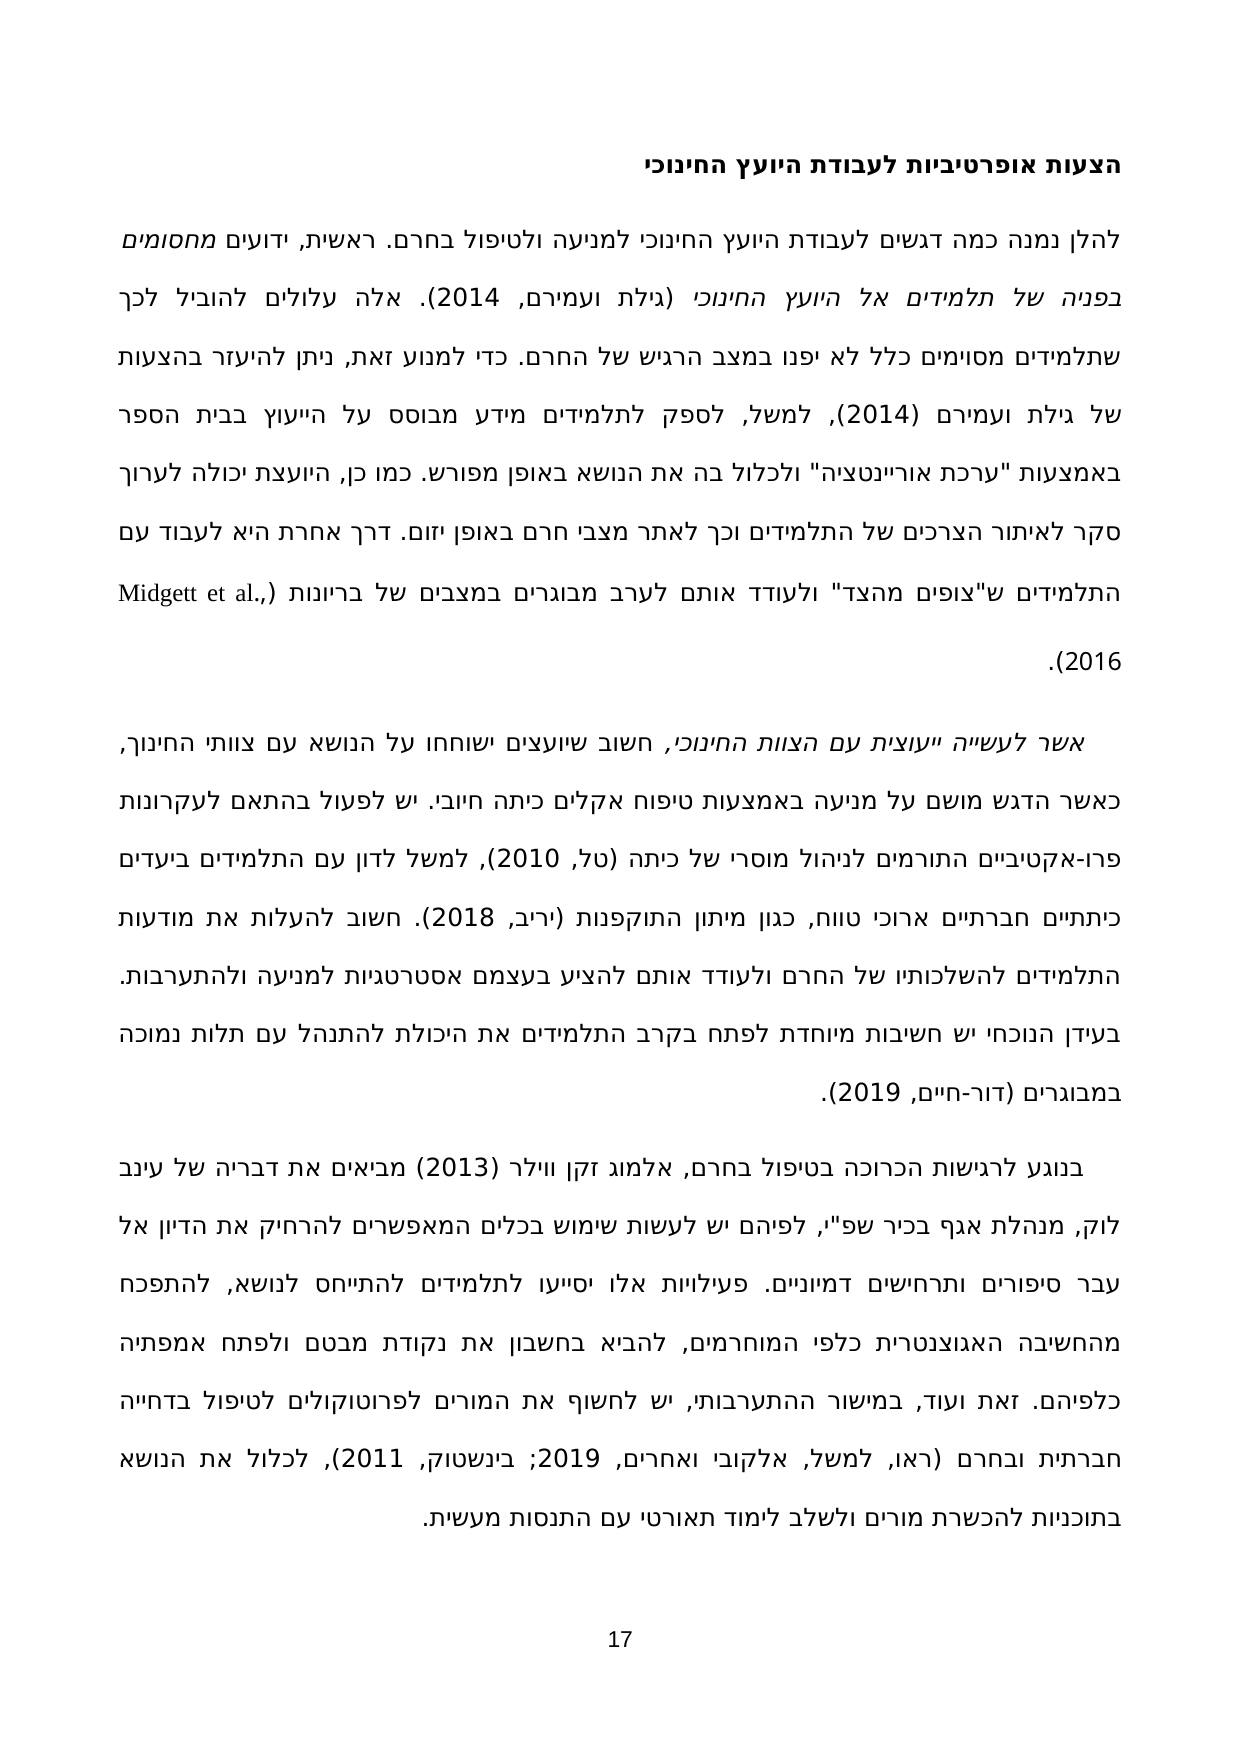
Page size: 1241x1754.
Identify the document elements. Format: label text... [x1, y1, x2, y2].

text להלן נמנה כמה דגשים לעבודת היועץ החינוכי למניעה ולטיפול בחרם. ראשית, ידועים מחסומים בפניה של תלמידים אל היועץ החינוכי (גילת ועמירם, 2014). אלה עלולים להוביל לכך שתלמידים מסוימים כלל לא יפנו במצב הרגיש של החרם. כדי למנוע זאת, ניתן להיעזר בהצעות של גילת ועמירם (2014), למשל, לספק לתלמידים מידע מבוסס על הייעוץ בבית הספר באמצעות "ערכת אוריינטציה" ולכלול בה את הנושא באופן מפורש. כמו כן, היועצת יכולה לערוך סקר לאיתור הצרכים של התלמידים וכך לאתר מצבי חרם באופן יזום. דרך אחרת היא לעבוד עם התלמידים ש"צופים מהצד" ולעודד אותם לערב מבוגרים במצבים של בריונות (Midgett et al., 2016). [118, 225, 1122, 677]
text אשר לעשייה ייעוצית עם הצוות החינוכי, חשוב שיועצים ישוחחו על הנושא עם צוותי החינוך, כאשר הדגש מושם על מניעה באמצעות טיפוח אקלים כיתה חיובי. יש לפעול בהתאם לעקרונות פרו-אקטיביים התורמים לניהול מוסרי של כיתה (טל, 2010), למשל לדון עם התלמידים ביעדים כיתתיים חברתיים ארוכי טווח, כגון מיתון התוקפנות (יריב, 2018). חשוב להעלות את מודעות התלמידים להשלכותיו של החרם ולעודד אותם להציע בעצמם אסטרטגיות למניעה ולהתערבות. בעידן הנוכחי יש חשיבות מיוחדת לפתח בקרב התלמידים את היכולת להתנהל עם תלות נמוכה במבוגרים (דור-חיים, 2019). [118, 728, 1122, 1107]
text הצעות אופרטיביות לעבודת היועץ החינוכי [118, 150, 1122, 179]
text בנוגע לרגישות הכרוכה בטיפול בחרם, אלמוג זקן ווילר (2013) מביאים את דבריה של עינב לוק, מנהלת אגף בכיר שפ"י, לפיהם יש לעשות שימוש בכלים המאפשרים להרחיק את הדיון אל עבר סיפורים ותרחישים דמיוניים. פעילויות אלו יסייעו לתלמידים להתייחס לנושא, להתפכח מהחשיבה האגוצנטרית כלפי המוחרמים, להביא בחשבון את נקודת מבטם ולפתח אמפתיה כלפיהם. זאת ועוד, במישור ההתערבותי, יש לחשוף את המורים לפרוטוקולים לטיפול בדחייה חברתית ובחרם (ראו, למשל, אלקובי ואחרים, 2019; בינשטוק, 2011), לכלול את הנושא בתוכניות להכשרת מורים ולשלב לימוד תאורטי עם התנסות מעשית. [118, 1153, 1122, 1532]
